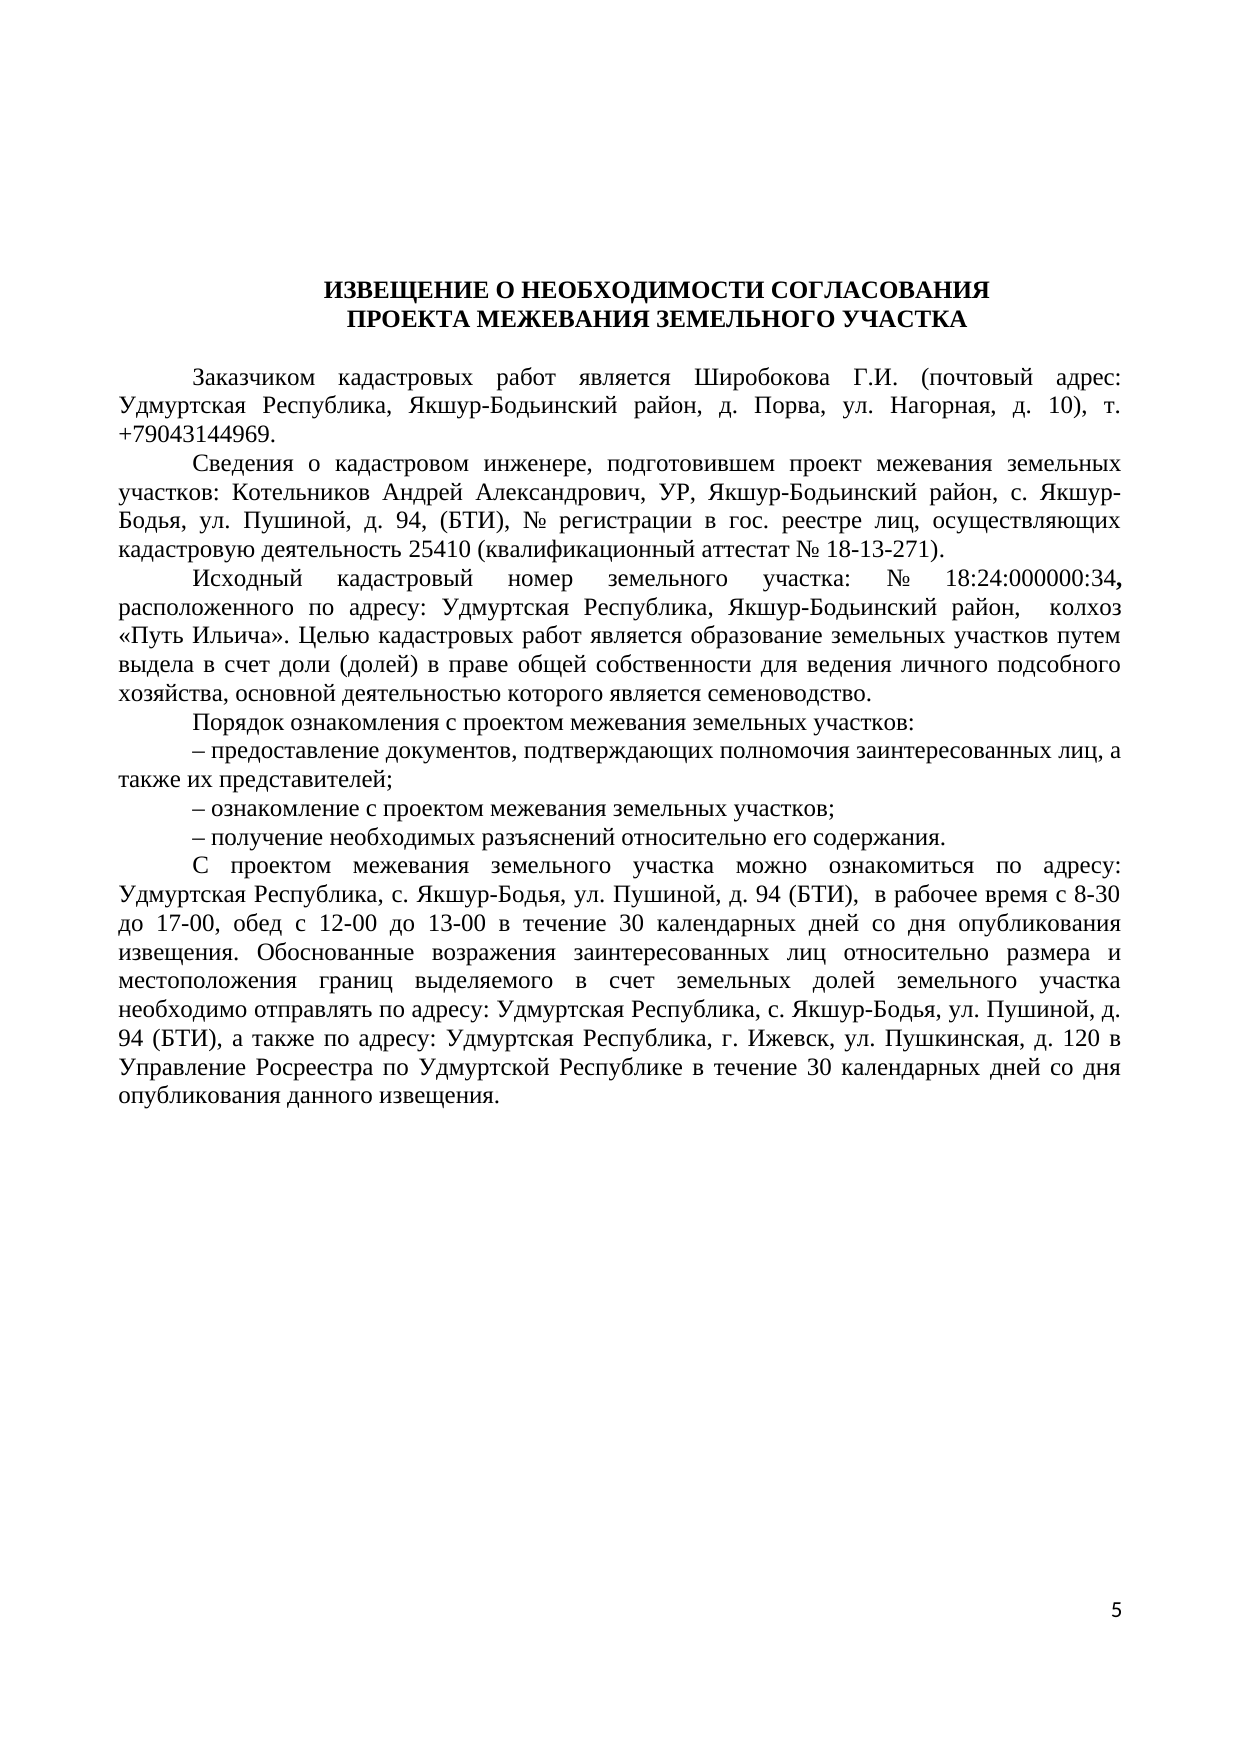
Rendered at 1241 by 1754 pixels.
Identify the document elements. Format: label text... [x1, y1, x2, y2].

text ПРОЕКТА МЕЖЕВАНИЯ ЗЕМЕЛЬНОГО УЧАСТКА [118, 304, 1122, 333]
text – предоставление документов, подтверждающих полномочия заинтересованных лиц, а также их представителей; [118, 736, 1122, 793]
text С проектом межевания земельного участка можно ознакомиться по адресу: Удмуртская Республика, с. Якшур-Бодья, ул. Пушиной, д. 94 (БТИ), в рабочее время с 8-30 до 17-00, обед с 12-00 до 13-00 в течение 30 календарных дней со дня опубликования извещения. Обоснованные возражения заинтересованных лиц относительно размера и местоположения границ выделяемого в счет земельных долей земельного участка необходимо отправлять по адресу: Удмуртская Республика, с. Якшур-Бодья, ул. Пушиной, д. 94 (БТИ), а также по адресу: Удмуртская Республика, г. Ижевск, ул. Пушкинская, д. 120 в Управление Росреестра по Удмуртской Республике в течение 30 календарных дней со дня опубликования данного извещения. [118, 851, 1122, 1109]
text – ознакомление с проектом межевания земельных участков; [118, 793, 1122, 822]
text Сведения о кадастровом инженере, подготовившем проект межевания земельных участков: Котельников Андрей Александрович, УР, Якшур-Бодьинский район, с. Якшур-Бодья, ул. Пушиной, д. 94, (БТИ), № регистрации в гос. реестре лиц, осуществляющих кадастровую деятельность 25410 (квалификационный аттестат № 18-13-271). [118, 448, 1122, 563]
text – получение необходимых разъяснений относительно его содержания. [118, 822, 1122, 851]
text Заказчиком кадастровых работ является Широбокова Г.И. (почтовый адрес: Удмуртская Республика, Якшур-Бодьинский район, д. Порва, ул. Нагорная, д. 10), т. +79043144969. [118, 362, 1122, 448]
text Исходный кадастровый номер земельного участка: № 18:24:000000:34, расположенного по адресу: Удмуртская Республика, Якшур-Бодьинский район, колхоз «Путь Ильича». Целью кадастровых работ является образование земельных участков путем выдела в счет доли (долей) в праве общей собственности для ведения личного подсобного хозяйства, основной деятельностью которого является семеноводство. [118, 563, 1122, 707]
text Порядок ознакомления с проектом межевания земельных участков: [118, 707, 1122, 736]
text ИЗВЕЩЕНИЕ О НЕОБХОДИМОСТИ СОГЛАСОВАНИЯ [118, 276, 1122, 304]
